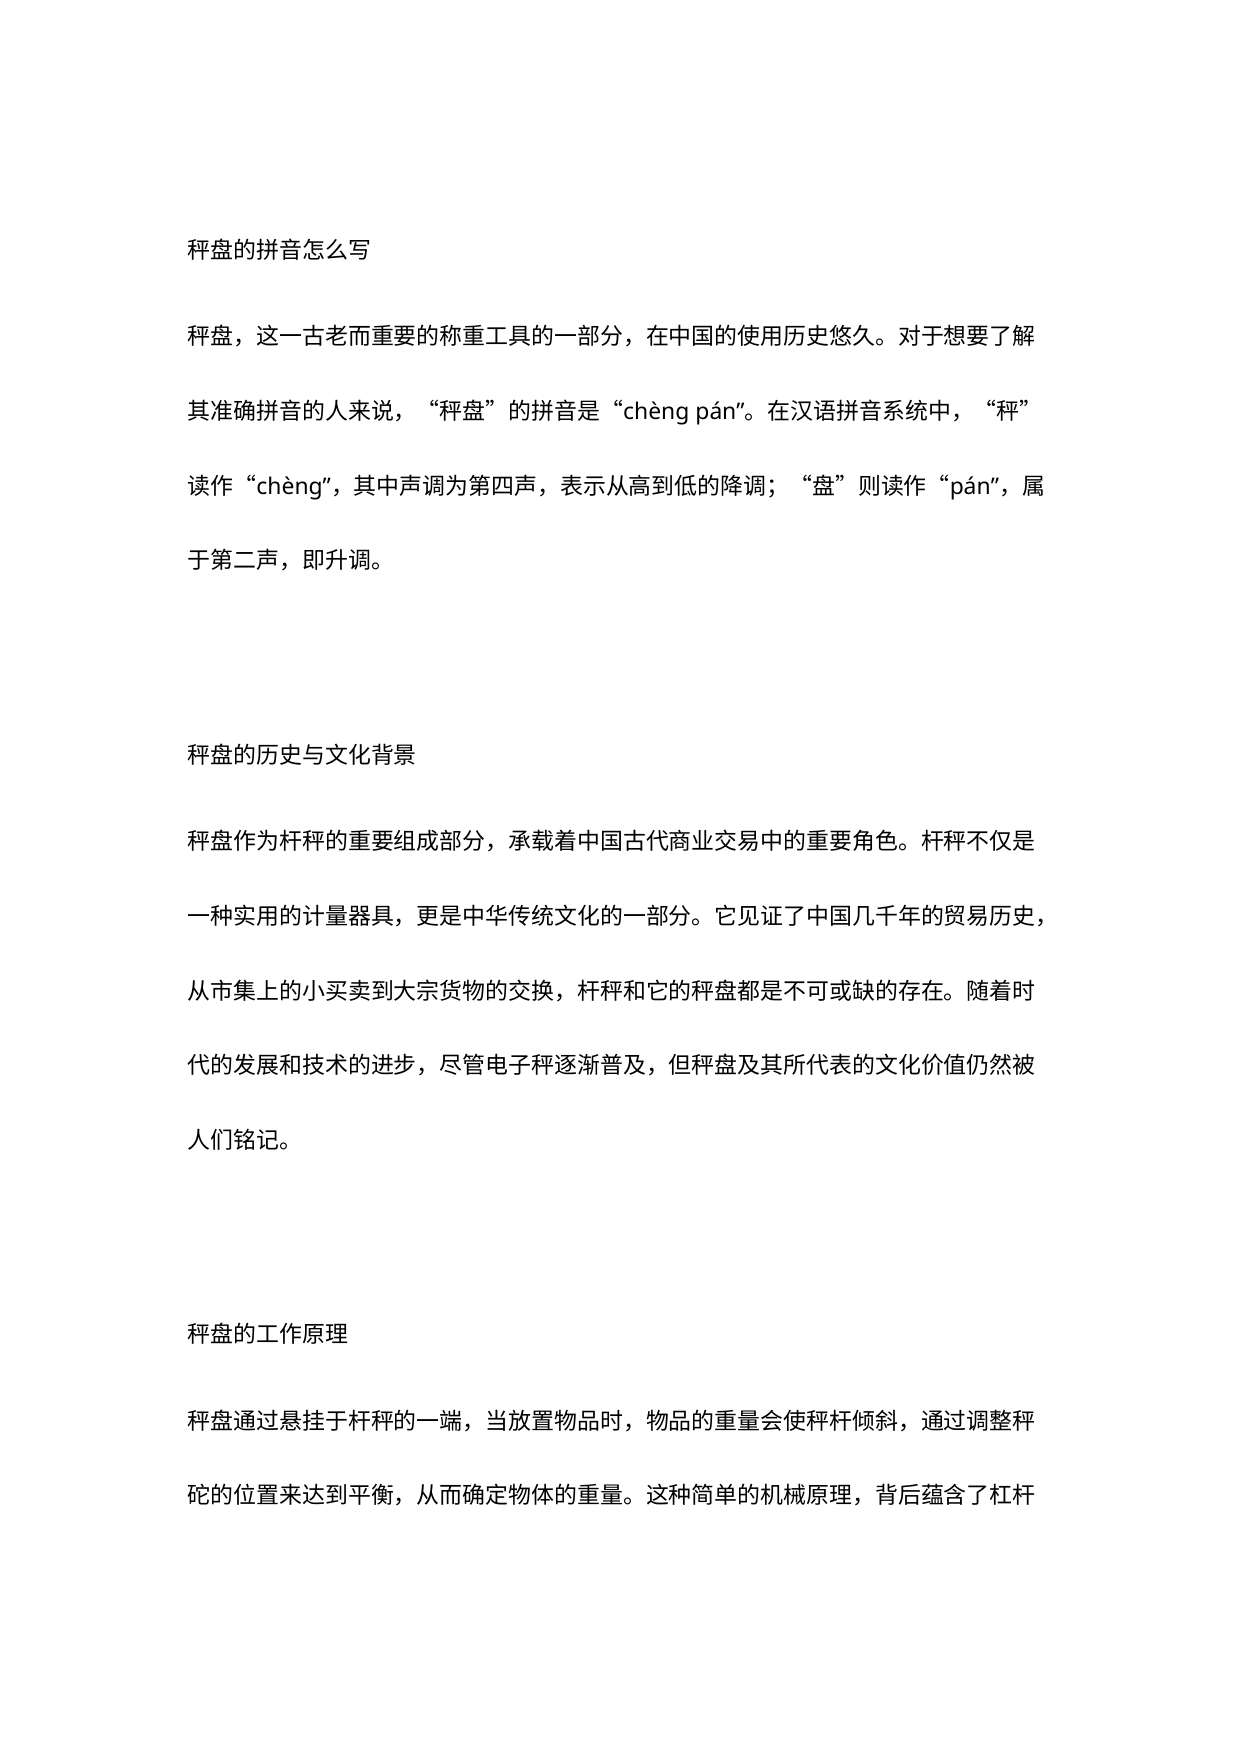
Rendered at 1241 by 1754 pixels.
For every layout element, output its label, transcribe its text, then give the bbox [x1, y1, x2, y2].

text 秤盘的拼音怎么写 [187, 216, 1053, 281]
text 秤盘，这一古老而重要的称重工具的一部分，在中国的使用历史悠久。对于想要了解其准确拼音的人来说，“秤盘”的拼音是“chèng pán”。在汉语拼音系统中，“秤”读作“chèng”，其中声调为第四声，表示从高到低的降调；“盘”则读作“pán”，属于第二声，即升调。 [187, 302, 1053, 591]
text 秤盘作为杆秤的重要组成部分，承载着中国古代商业交易中的重要角色。杆秤不仅是一种实用的计量器具，更是中华传统文化的一部分。它见证了中国几千年的贸易历史，从市集上的小买卖到大宗货物的交换，杆秤和它的秤盘都是不可或缺的存在。随着时代的发展和技术的进步，尽管电子秤逐渐普及，但秤盘及其所代表的文化价值仍然被人们铭记。 [187, 807, 1053, 1171]
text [187, 1387, 1053, 1527]
text 秤盘的历史与文化背景 [187, 721, 1053, 786]
text 秤盘的工作原理 [187, 1300, 1053, 1365]
